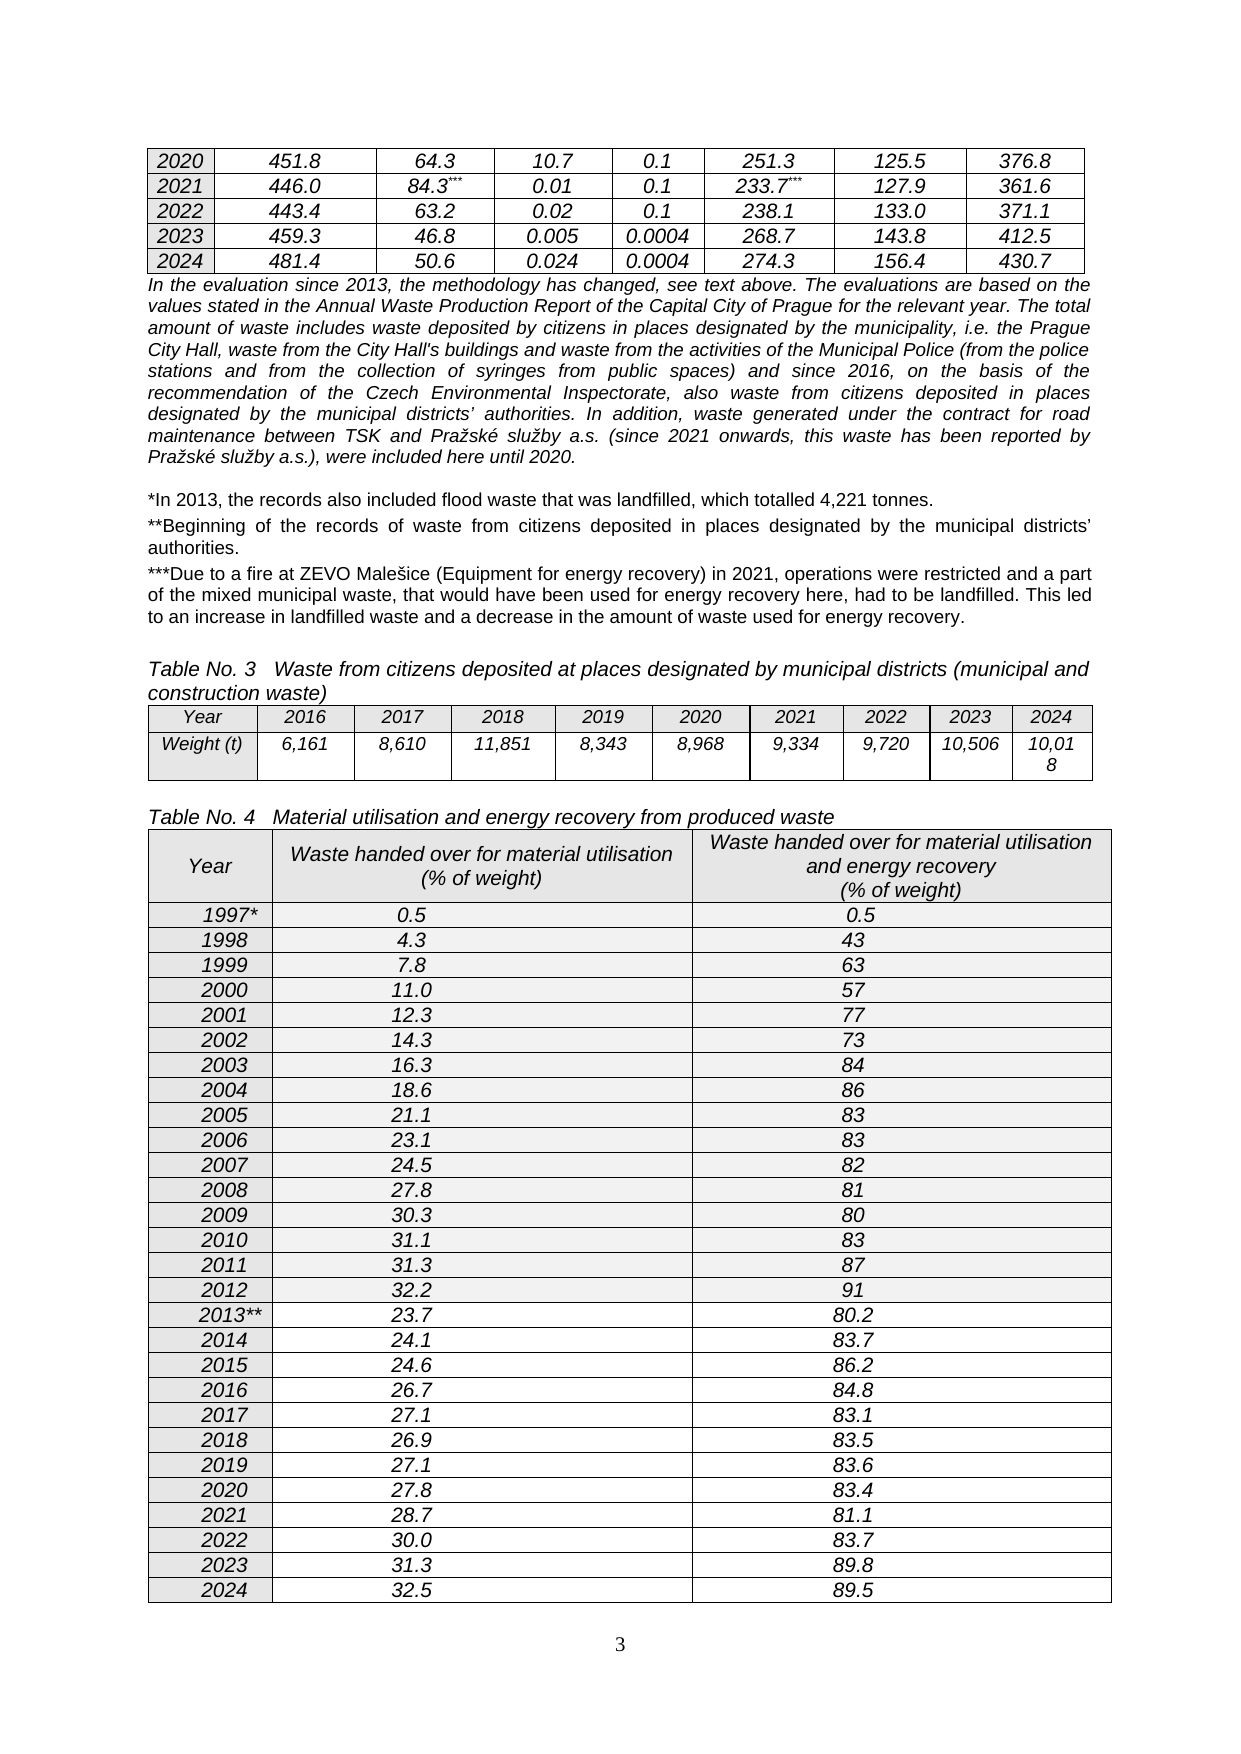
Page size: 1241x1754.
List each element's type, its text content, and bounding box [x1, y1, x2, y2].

table_cell 0.005 [495, 224, 612, 248]
table_cell 24.5 [273, 1153, 692, 1177]
table_header Year [149, 706, 257, 732]
table_cell 2023 [148, 224, 214, 248]
text **Beginning of the records of waste from citizens deposited in places designated by the municipal districts’ authorities. [148, 515, 1093, 558]
table_cell 86.2 [693, 1353, 1111, 1377]
table_cell 233.7*** [705, 174, 834, 198]
table_cell 23.7 [273, 1303, 692, 1327]
table_header Waste handed over for material utilisation and energy recovery (% of weight) [693, 830, 1111, 902]
table_header Year [149, 830, 272, 902]
table_cell 83.6 [693, 1453, 1111, 1477]
table_cell 443.4 [215, 199, 376, 223]
table_cell 64.3 [377, 149, 494, 173]
table_cell 24.6 [273, 1353, 692, 1377]
table_cell Weight (t) [149, 733, 257, 780]
table_cell 2019 [149, 1453, 272, 1477]
table_cell 27.1 [273, 1403, 692, 1427]
table_cell 451.8 [215, 149, 376, 173]
table_cell 2012 [149, 1278, 272, 1302]
table_cell 2023 [149, 1553, 272, 1577]
table_cell 12.3 [273, 1003, 692, 1027]
table_cell 31.3 [273, 1253, 692, 1277]
table_cell 27.8 [273, 1478, 692, 1502]
table_cell 30.3 [273, 1203, 692, 1227]
table_cell 125.5 [835, 149, 966, 173]
table_cell 0.1 [613, 149, 704, 173]
table_cell 2021 [148, 174, 214, 198]
table_cell 81.1 [693, 1503, 1111, 1527]
table_cell 0.5 [693, 903, 1111, 927]
table_cell 10,018 [1013, 733, 1092, 780]
table_header 2017 [355, 706, 451, 732]
table_cell 2009 [149, 1203, 272, 1227]
text Table No. 4 Material utilisation and energy recovery from produced waste [148, 805, 1093, 829]
table_cell 274.3 [705, 249, 834, 273]
table_cell 0.02 [495, 199, 612, 223]
table_cell 2021 [149, 1503, 272, 1527]
text ***Due to a fire at ZEVO Malešice (Equipment for energy recovery) in 2021, operations were restricted and a part of the mixed municipal waste, that would have been used for energy recovery here, had to be landfilled. This led to an increase in landfilled waste and a decrease in the amount of waste used for energy recovery. [148, 562, 1093, 627]
table_cell 86 [693, 1078, 1111, 1102]
table_cell 57 [693, 978, 1111, 1002]
table_cell 0.1 [613, 199, 704, 223]
table_cell 0.0004 [613, 224, 704, 248]
table_header 2018 [452, 706, 555, 732]
table_cell 32.2 [273, 1278, 692, 1302]
table_cell 7.8 [273, 953, 692, 977]
table_cell 9,334 [751, 733, 843, 780]
table_header 2024 [1013, 706, 1092, 732]
table_cell 83.1 [693, 1403, 1111, 1427]
table_cell 2005 [149, 1103, 272, 1127]
table_cell 268.7 [705, 224, 834, 248]
table_cell 8,968 [653, 733, 749, 780]
table_cell 83 [693, 1103, 1111, 1127]
table_cell 2011 [149, 1253, 272, 1277]
table_cell 2004 [149, 1078, 272, 1102]
table_cell 31.1 [273, 1228, 692, 1252]
table_cell 26.7 [273, 1378, 692, 1402]
table_cell 2010 [149, 1228, 272, 1252]
table_cell 27.8 [273, 1178, 692, 1202]
table_cell 83 [693, 1128, 1111, 1152]
table_cell 84.8 [693, 1378, 1111, 1402]
table_cell 84 [693, 1053, 1111, 1077]
table_cell 133.0 [835, 199, 966, 223]
table_cell 238.1 [705, 199, 834, 223]
table_cell 43 [693, 928, 1111, 952]
table_cell 2003 [149, 1053, 272, 1077]
table_cell 2006 [149, 1128, 272, 1152]
table_cell 77 [693, 1003, 1111, 1027]
table_cell 481.4 [215, 249, 376, 273]
table_cell 50.6 [377, 249, 494, 273]
table_cell 412.5 [967, 224, 1084, 248]
table_cell 32.5 [273, 1578, 692, 1602]
table_cell 6,161 [258, 733, 354, 780]
table_cell 2000 [149, 978, 272, 1002]
table_cell 127.9 [835, 174, 966, 198]
table_cell 63 [693, 953, 1111, 977]
table_cell 2015 [149, 1353, 272, 1377]
table_cell 2022 [149, 1528, 272, 1552]
table_cell 73 [693, 1028, 1111, 1052]
table_cell 84.3*** [377, 174, 494, 198]
table_cell 24.1 [273, 1328, 692, 1352]
table_header 2016 [258, 706, 354, 732]
table_cell 2013** [149, 1303, 272, 1327]
table_cell 361.6 [967, 174, 1084, 198]
table_header Waste handed over for material utilisation (% of weight) [273, 830, 692, 902]
table_cell 1998 [149, 928, 272, 952]
table_cell 27.1 [273, 1453, 692, 1477]
table_cell 0.5 [273, 903, 692, 927]
table_cell 376.8 [967, 149, 1084, 173]
table_cell 371.1 [967, 199, 1084, 223]
table_cell 4.3 [273, 928, 692, 952]
table_cell 1999 [149, 953, 272, 977]
table_cell 2014 [149, 1328, 272, 1352]
table_cell 14.3 [273, 1028, 692, 1052]
table_cell 83 [693, 1228, 1111, 1252]
table_cell 0.024 [495, 249, 612, 273]
table_cell 21.1 [273, 1103, 692, 1127]
table_cell 80 [693, 1203, 1111, 1227]
table_cell 2022 [148, 199, 214, 223]
table_cell 2018 [149, 1428, 272, 1452]
table_cell 31.3 [273, 1553, 692, 1577]
text *In 2013, the records also included flood waste that was landfilled, which totalled 4,221 tonnes. [148, 489, 1093, 511]
table_cell 83.5 [693, 1428, 1111, 1452]
table_cell 2008 [149, 1178, 272, 1202]
table_cell 82 [693, 1153, 1111, 1177]
table_cell 430.7 [967, 249, 1084, 273]
table_header 2020 [653, 706, 749, 732]
table_cell 2024 [148, 249, 214, 273]
table_cell 26.9 [273, 1428, 692, 1452]
table_cell 83.7 [693, 1528, 1111, 1552]
table_cell 2017 [149, 1403, 272, 1427]
table_cell 10.7 [495, 149, 612, 173]
table_cell 251.3 [705, 149, 834, 173]
table_cell 2024 [149, 1578, 272, 1602]
table_cell 2007 [149, 1153, 272, 1177]
table_cell 1997* [149, 903, 272, 927]
table_cell 80.2 [693, 1303, 1111, 1327]
table_cell 143.8 [835, 224, 966, 248]
table_cell 83.7 [693, 1328, 1111, 1352]
table_cell 87 [693, 1253, 1111, 1277]
table_cell 446.0 [215, 174, 376, 198]
table_header 2021 [751, 706, 843, 732]
table_header 2023 [931, 706, 1012, 732]
table_cell 89.5 [693, 1578, 1111, 1602]
table_cell 11,851 [452, 733, 555, 780]
table_cell 2002 [149, 1028, 272, 1052]
table_cell 0.0004 [613, 249, 704, 273]
table_cell 16.3 [273, 1053, 692, 1077]
text In the evaluation since 2013, the methodology has changed, see text above. The evaluations are based on the values stated in the Annual Waste Production Report of the Capital City of Prague for the relevant year. The total amount of waste includes waste deposited by citizens in places designated by the municipality, i.e. the Prague City Hall, waste from the City Hall's buildings and waste from the activities of the Municipal Police (from the police stations and from the collection of syringes from public spaces) and since 2016, on the basis of the recommendation of the Czech Environmental Inspectorate, also waste from citizens deposited in places designated by the municipal districts’ authorities. In addition, waste generated under the contract for road maintenance between TSK and Pražské služby a.s. (since 2021 onwards, this waste has been reported by Pražské služby a.s.), were included here until 2020. [148, 274, 1093, 468]
table_cell 91 [693, 1278, 1111, 1302]
table_cell 23.1 [273, 1128, 692, 1152]
table_cell 8,343 [556, 733, 652, 780]
table_cell 11.0 [273, 978, 692, 1002]
table_cell 8,610 [355, 733, 451, 780]
table_cell 156.4 [835, 249, 966, 273]
table_cell 81 [693, 1178, 1111, 1202]
table_header 2019 [556, 706, 652, 732]
table_cell 30.0 [273, 1528, 692, 1552]
table_cell 28.7 [273, 1503, 692, 1527]
table_cell 2020 [149, 1478, 272, 1502]
text Table No. 3 Waste from citizens deposited at places designated by municipal districts (municipal and construction waste) [148, 657, 1093, 705]
table_header 2022 [844, 706, 929, 732]
table_cell 2016 [149, 1378, 272, 1402]
table_cell 10,506 [931, 733, 1012, 780]
table_cell 0.01 [495, 174, 612, 198]
table_cell 2020 [148, 149, 214, 173]
table_cell 18.6 [273, 1078, 692, 1102]
table_cell 9,720 [844, 733, 929, 780]
table_cell 83.4 [693, 1478, 1111, 1502]
table_cell 2001 [149, 1003, 272, 1027]
table_cell 0.1 [613, 174, 704, 198]
table_cell 46.8 [377, 224, 494, 248]
table_cell 89.8 [693, 1553, 1111, 1577]
table_cell 63.2 [377, 199, 494, 223]
table_cell 459.3 [215, 224, 376, 248]
